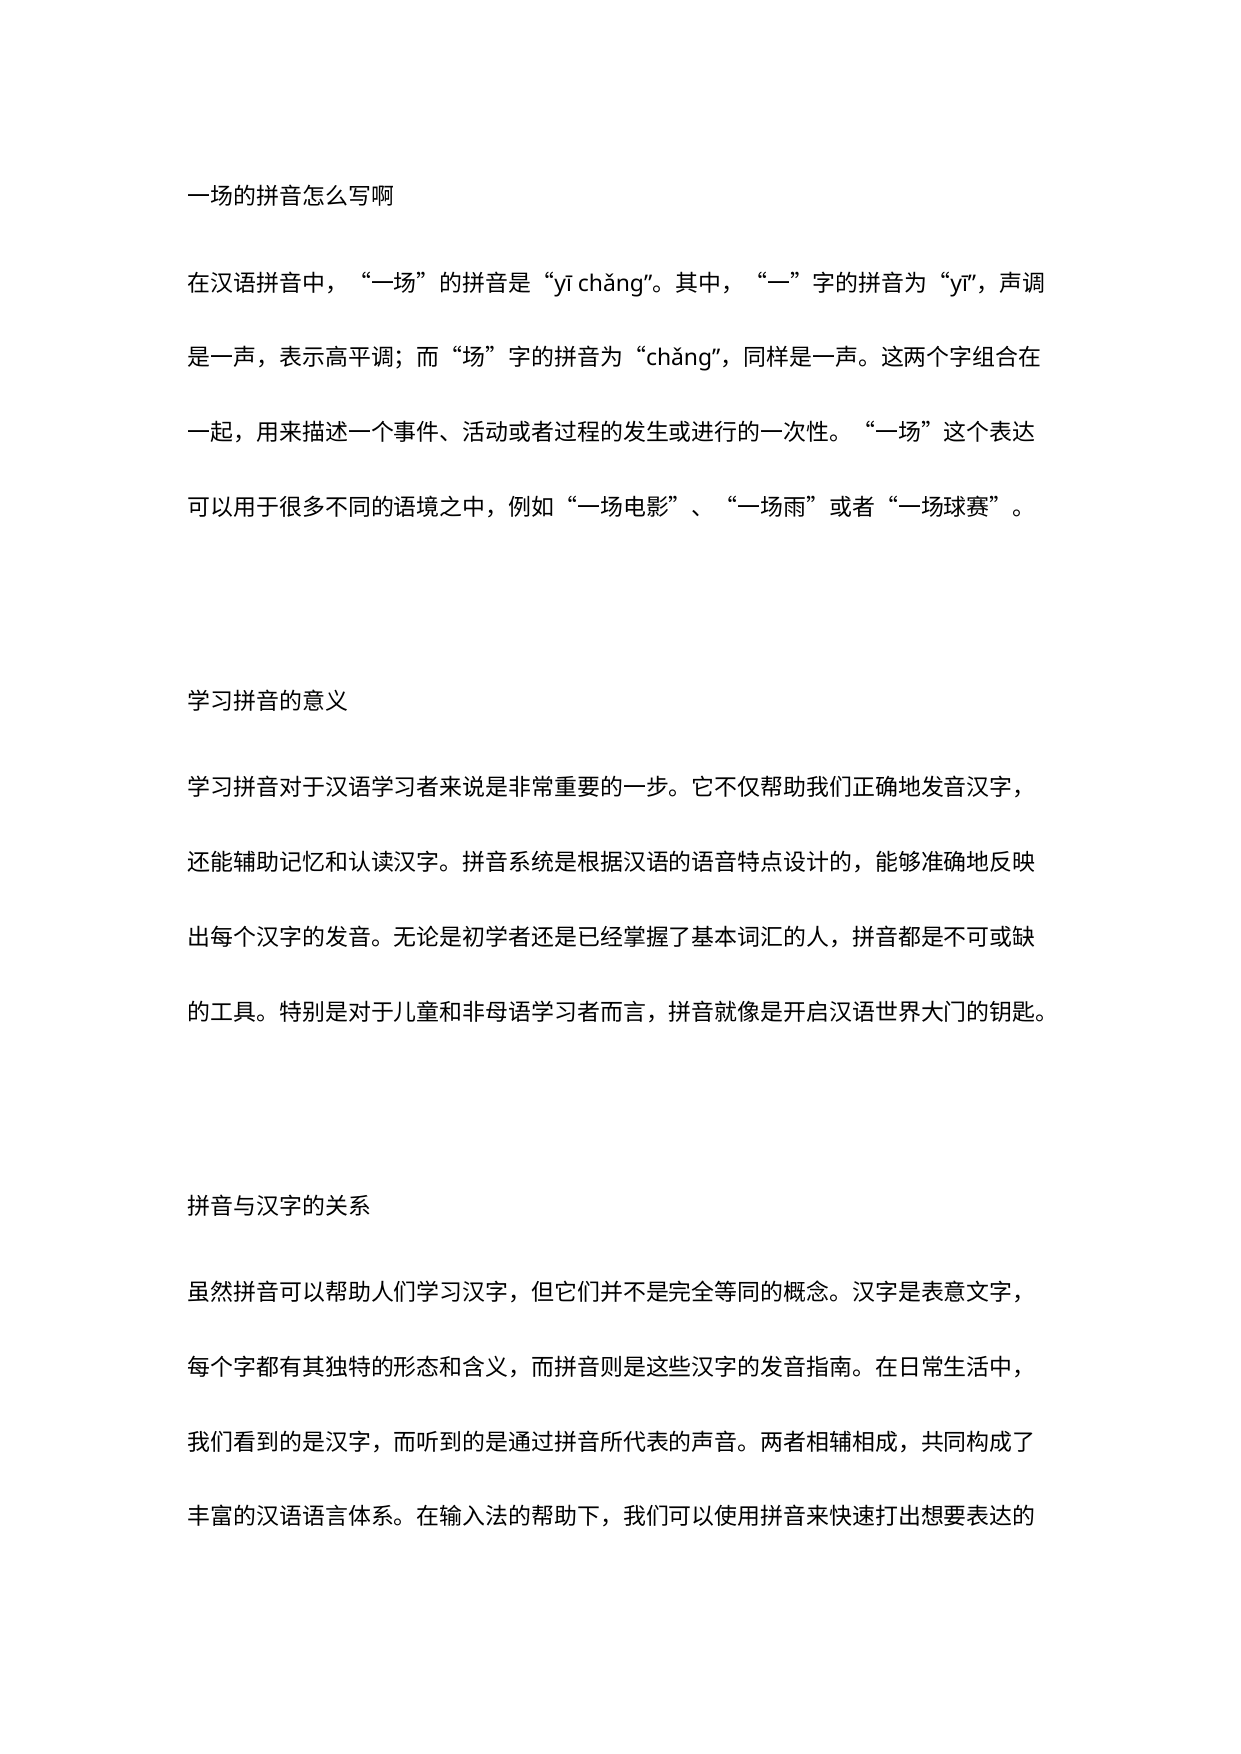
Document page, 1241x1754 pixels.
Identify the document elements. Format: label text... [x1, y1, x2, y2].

text 学习拼音对于汉语学习者来说是非常重要的一步。它不仅帮助我们正确地发音汉字，还能辅助记忆和认读汉字。拼音系统是根据汉语的语音特点设计的，能够准确地反映出每个汉字的发音。无论是初学者还是已经掌握了基本词汇的人，拼音都是不可或缺的工具。特别是对于儿童和非母语学习者而言，拼音就像是开启汉语世界大门的钥匙。 [187, 753, 1053, 1042]
text 拼音与汉字的关系 [187, 1172, 1053, 1237]
text 在汉语拼音中，“一场”的拼音是“yī chǎng”。其中，“一”字的拼音为“yī”，声调是一声，表示高平调；而“场”字的拼音为“chǎng”，同样是一声。这两个字组合在一起，用来描述一个事件、活动或者过程的发生或进行的一次性。“一场”这个表达可以用于很多不同的语境之中，例如“一场电影”、“一场雨”或者“一场球赛”。 [187, 248, 1053, 538]
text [187, 1258, 1053, 1547]
text 一场的拼音怎么写啊 [187, 162, 1053, 227]
text 学习拼音的意义 [187, 667, 1053, 732]
